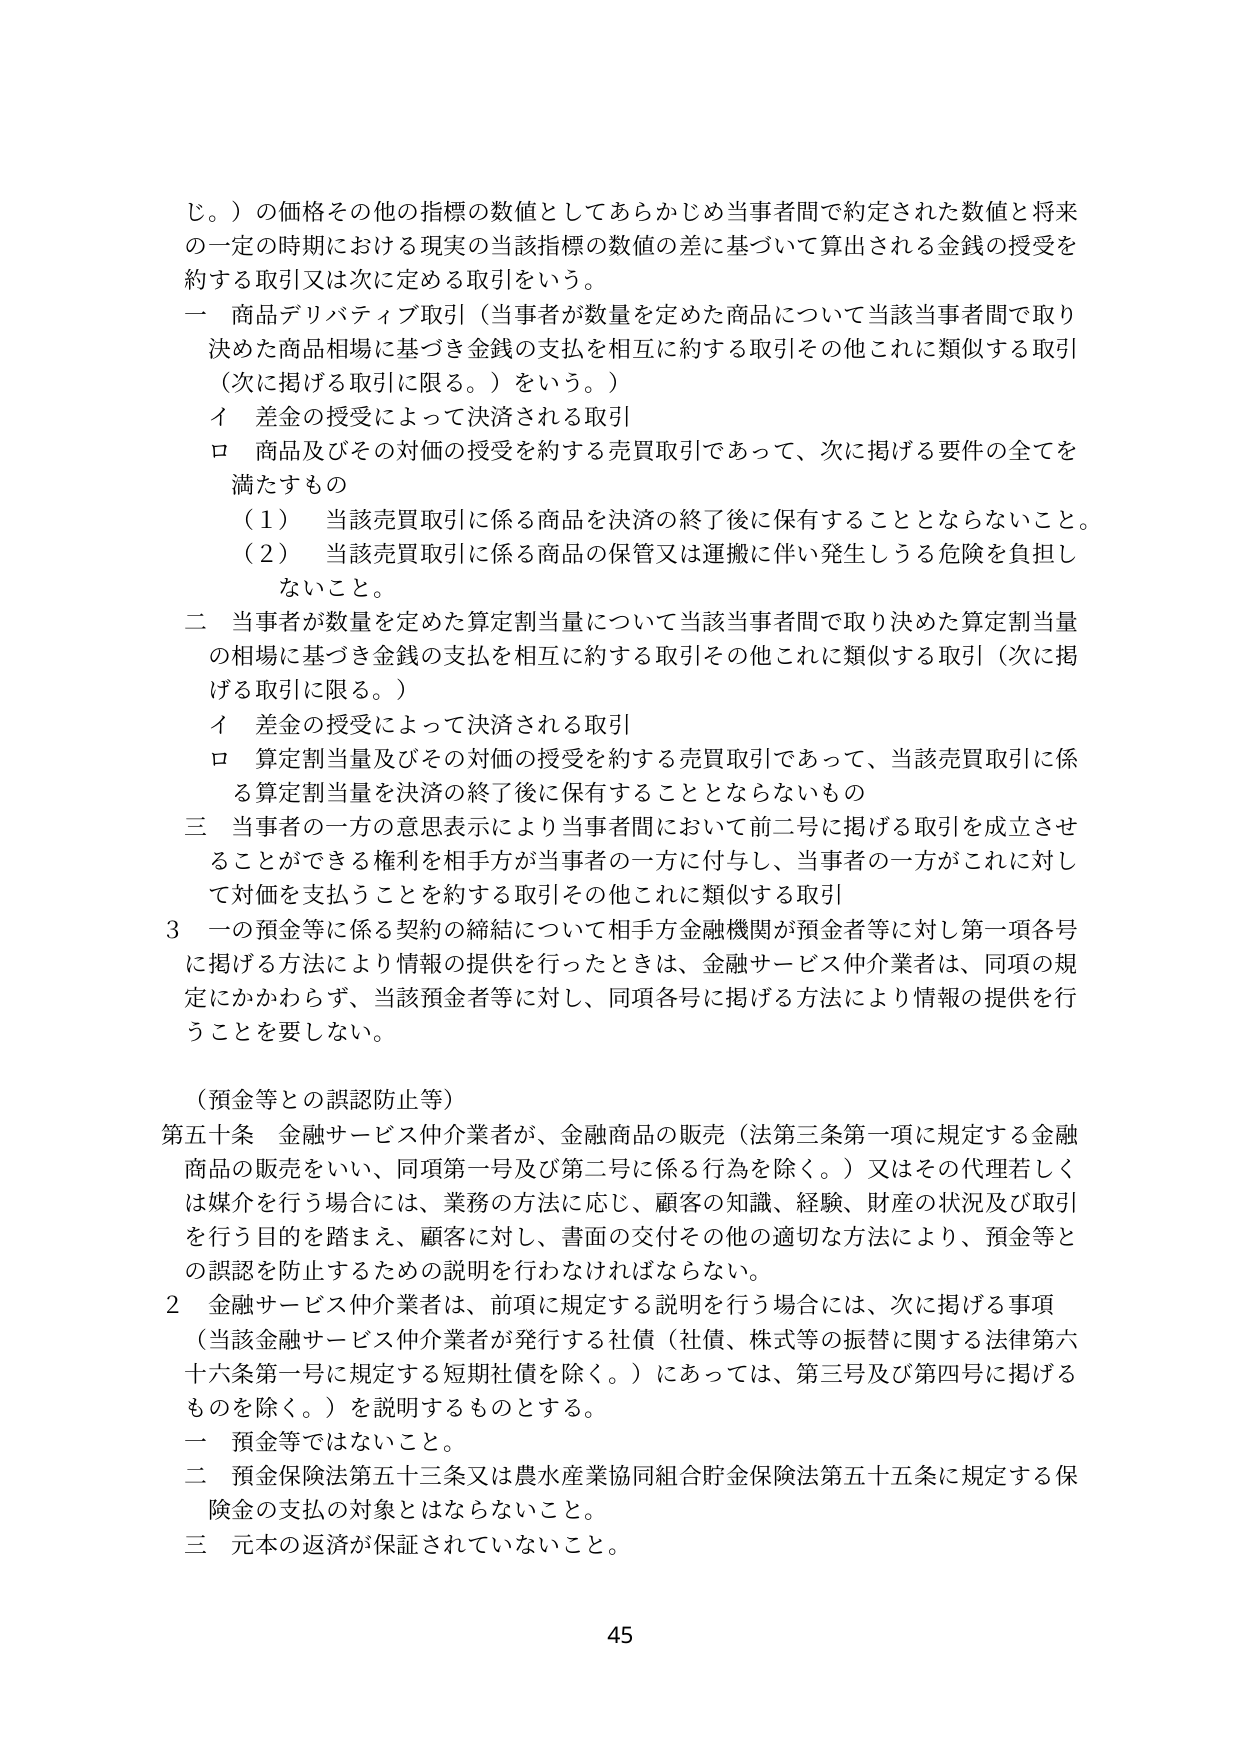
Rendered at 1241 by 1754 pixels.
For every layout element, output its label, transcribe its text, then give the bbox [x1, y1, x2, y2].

text ロ 商品及びその対価の授受を約する売買取引であって、次に掲げる要件の全てを満たすもの [207, 433, 1079, 501]
text ２ 金融サービス仲介業者は、前項に規定する説明を行う場合には、次に掲げる事項（当該金融サービス仲介業者が発行する社債（社債、株式等の振替に関する法律第六十六条第一号に規定する短期社債を除く。）にあっては、第三号及び第四号に掲げるものを除く。）を説明するものとする。 [161, 1287, 1079, 1424]
text ３ 一の預金等に係る契約の締結について相手方金融機関が預金者等に対し第一項各号に掲げる方法により情報の提供を行ったときは、金融サービス仲介業者は、同項の規定にかかわらず、当該預金者等に対し、同項各号に掲げる方法により情報の提供を行うことを要しない。 [161, 911, 1079, 1048]
text 三 当事者の一方の意思表示により当事者間において前二号に掲げる取引を成立させることができる権利を相手方が当事者の一方に付与し、当事者の一方がこれに対して対価を支払うことを約する取引その他これに類似する取引 [184, 809, 1079, 911]
text （２） 当該売買取引に係る商品の保管又は運搬に伴い発生しうる危険を負担しないこと。 [230, 535, 1079, 604]
text 三 元本の返済が保証されていないこと。 [184, 1526, 1079, 1560]
text 第五十条 金融サービス仲介業者が、金融商品の販売（法第三条第一項に規定する金融商品の販売をいい、同項第一号及び第二号に係る行為を除く。）又はその代理若しくは媒介を行う場合には、業務の方法に応じ、顧客の知識、経験、財産の状況及び取引を行う目的を踏まえ、顧客に対し、書面の交付その他の適切な方法により、預金等との誤認を防止するための説明を行わなければならない。 [161, 1116, 1079, 1287]
text イ 差金の授受によって決済される取引 [207, 706, 1079, 740]
text （預金等との誤認防止等） [184, 1082, 1079, 1116]
text イ 差金の授受によって決済される取引 [207, 399, 1079, 433]
text 二 預金保険法第五十三条又は農水産業協同組合貯金保険法第五十五条に規定する保険金の支払の対象とはならないこと。 [184, 1458, 1079, 1526]
text ロ 算定割当量及びその対価の授受を約する売買取引であって、当該売買取引に係る算定割当量を決済の終了後に保有することとならないもの [207, 740, 1079, 809]
text 一 預金等ではないこと。 [184, 1424, 1079, 1458]
text 二 当事者が数量を定めた算定割当量について当該当事者間で取り決めた算定割当量の相場に基づき金銭の支払を相互に約する取引その他これに類似する取引（次に掲げる取引に限る。） [184, 604, 1079, 706]
text （１） 当該売買取引に係る商品を決済の終了後に保有することとならないこと。 [230, 501, 1079, 535]
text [161, 194, 1079, 296]
text 一 商品デリバティブ取引（当事者が数量を定めた商品について当該当事者間で取り決めた商品相場に基づき金銭の支払を相互に約する取引その他これに類似する取引（次に掲げる取引に限る。）をいう。） [184, 296, 1079, 399]
